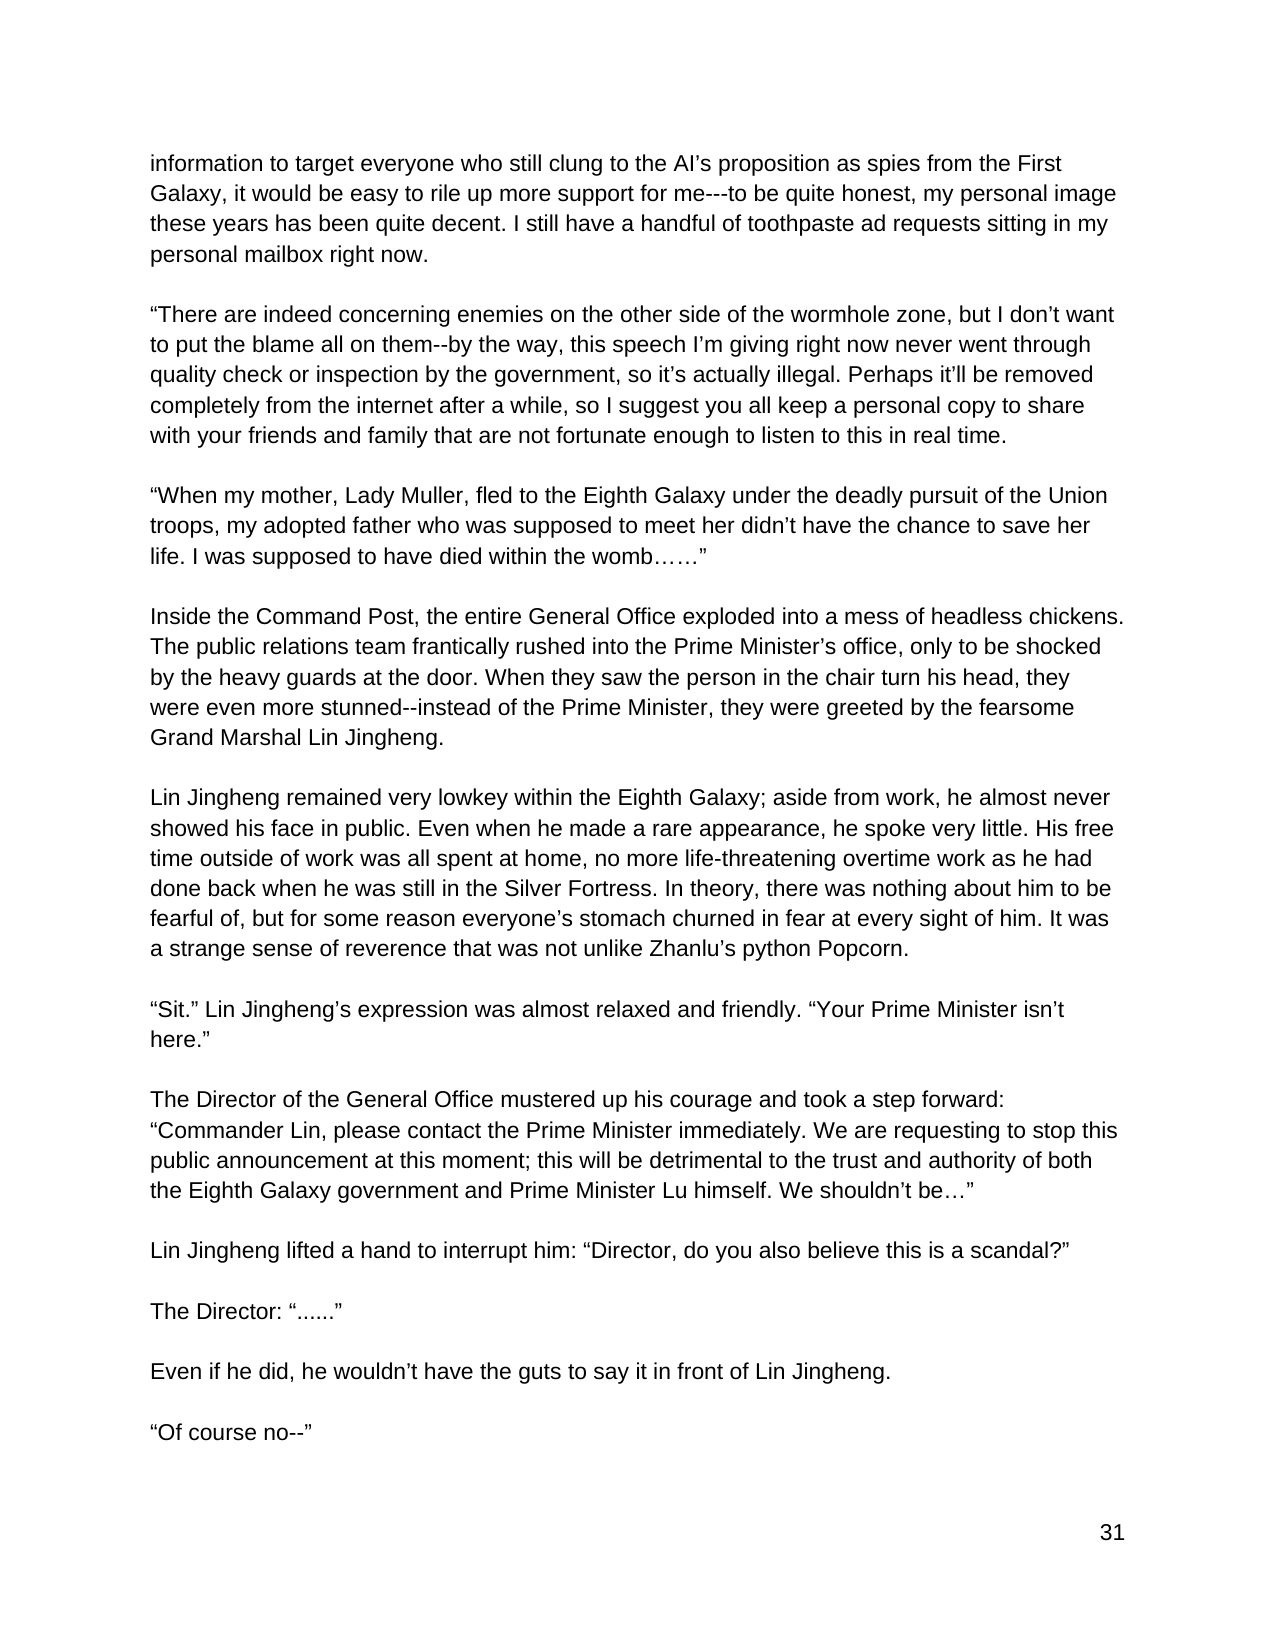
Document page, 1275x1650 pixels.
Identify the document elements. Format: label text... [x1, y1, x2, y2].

text The Director: “......” [150, 1298, 1125, 1324]
text “Of course no--” [150, 1419, 1125, 1445]
text The Director of the General Office mustered up his courage and took a step forward: “Commander Lin, please contact the Prime Minister immediately. We are requesting to stop this public announcement at this moment; this will be detrimental to the trust and authority of both the Eighth Galaxy government and Prime Minister Lu himself. We shouldn’t be…” [150, 1086, 1125, 1203]
text “Sit.” Lin Jingheng’s expression was almost relaxed and friendly. “Your Prime Minister isn’t here.” [150, 996, 1125, 1052]
text Lin Jingheng lifted a hand to interrupt him: “Director, do you also believe this is a scandal?” [150, 1237, 1125, 1264]
text “When my mother, Lady Muller, fled to the Eighth Galaxy under the deadly pursuit of the Union troops, my adopted father who was supposed to meet her didn’t have the chance to save her life. I was supposed to have died within the womb……” [150, 482, 1125, 569]
text Inside the Command Post, the entire General Office exploded into a mess of headless chickens. The public relations team frantically rushed into the Prime Minister’s office, only to be shocked by the heavy guards at the door. When they saw the person in the chair turn his head, they were even more stunned--instead of the Prime Minister, they were greeted by the fearsome Grand Marshal Lin Jingheng. [150, 603, 1125, 750]
text Lin Jingheng remained very lowkey within the Eighth Galaxy; aside from work, he almost never showed his face in public. Even when he made a rare appearance, he spoke very little. His free time outside of work was all spent at home, no more life-threatening overtime work as he had done back when he was still in the Silver Fortress. In theory, there was nothing about him to be fearful of, but for some reason everyone’s stomach churned in fear at every sight of him. It was a strange sense of reverence that was not unlike Zhanlu’s python Popcorn. [150, 784, 1125, 962]
text Even if he did, he wouldn’t have the guts to say it in front of Lin Jingheng. [150, 1358, 1125, 1385]
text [150, 150, 1125, 267]
text “There are indeed concerning enemies on the other side of the wormhole zone, but I don’t want to put the blame all on them--by the way, this speech I’m giving right now never went through quality check or inspection by the government, so it’s actually illegal. Perhaps it’ll be removed completely from the internet after a while, so I suggest you all keep a personal copy to share with your friends and family that are not fortunate enough to listen to this in real time. [150, 301, 1125, 448]
